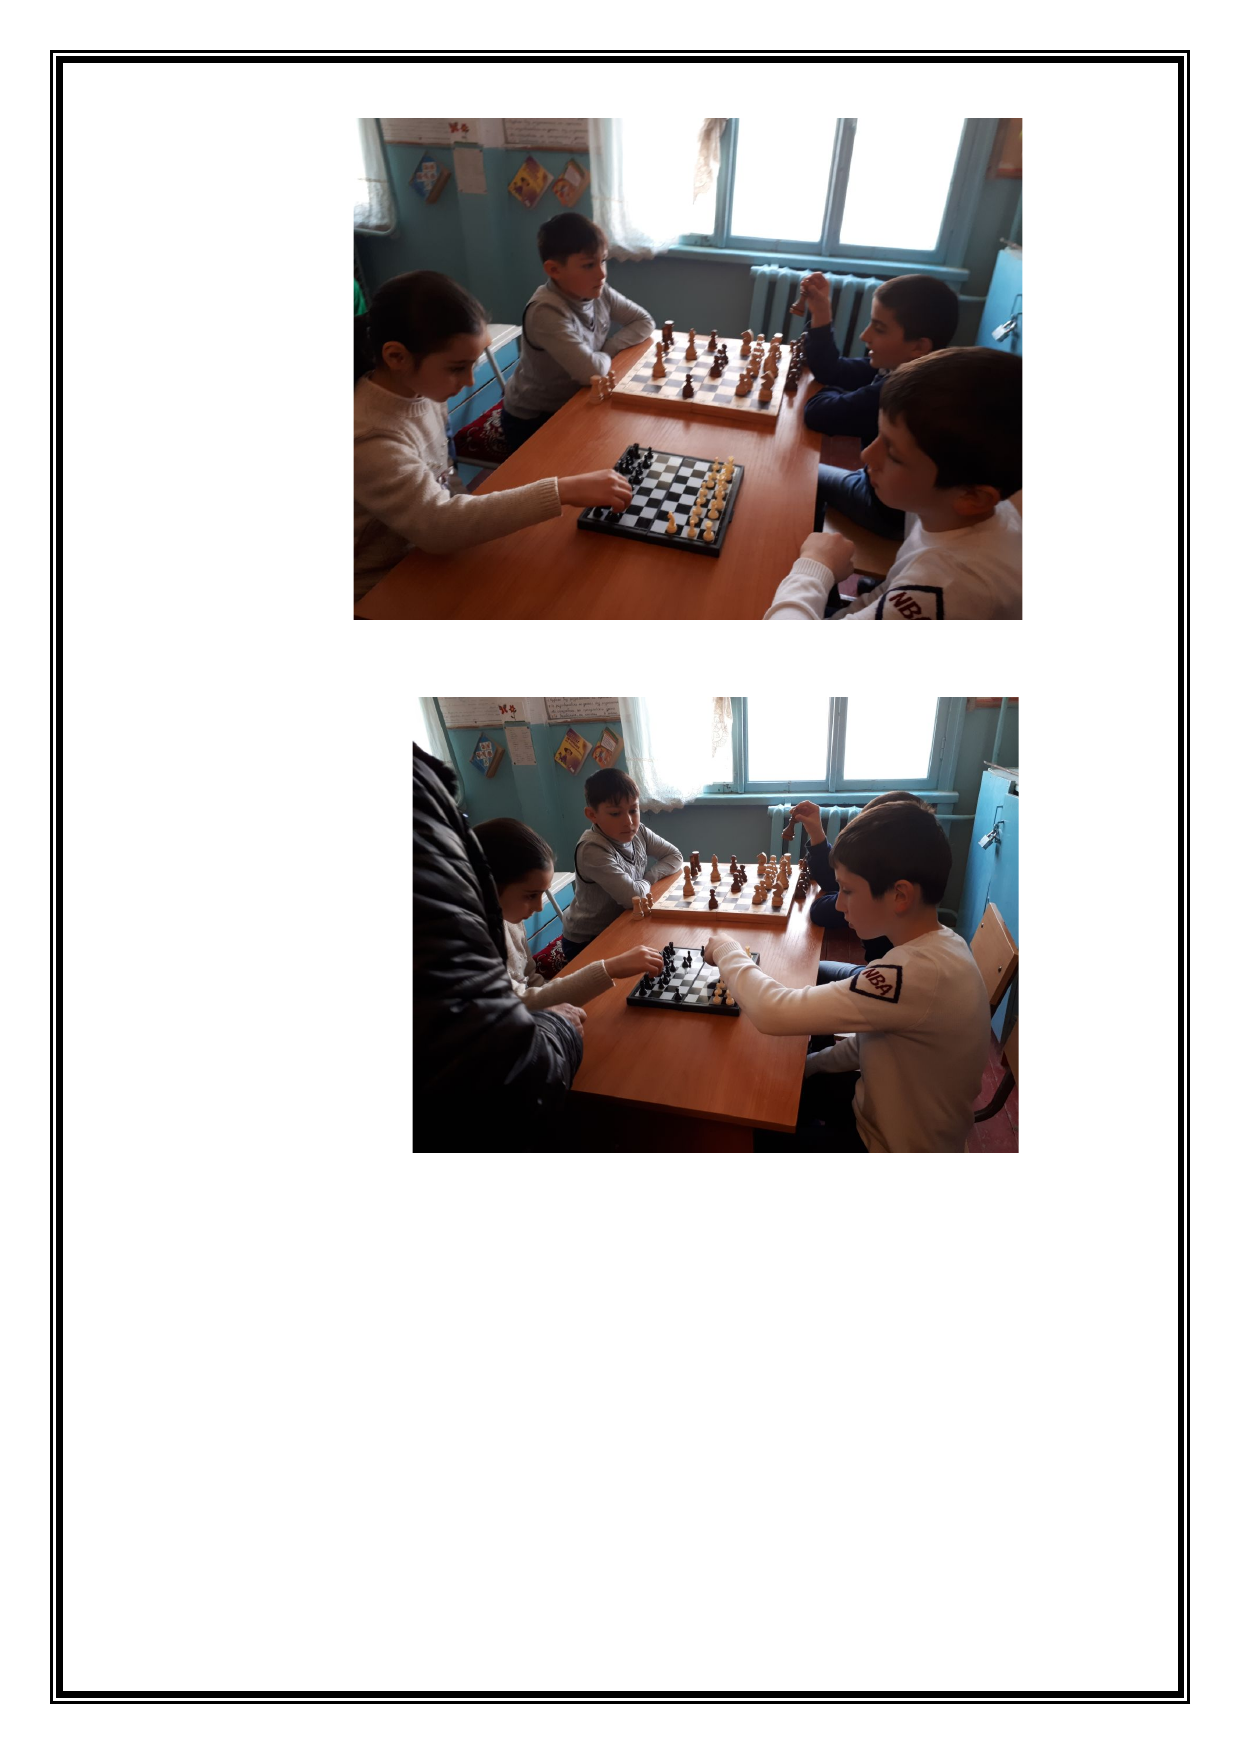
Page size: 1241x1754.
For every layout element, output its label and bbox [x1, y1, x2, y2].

picture [412, 697, 1019, 1153]
picture [353, 118, 1023, 620]
